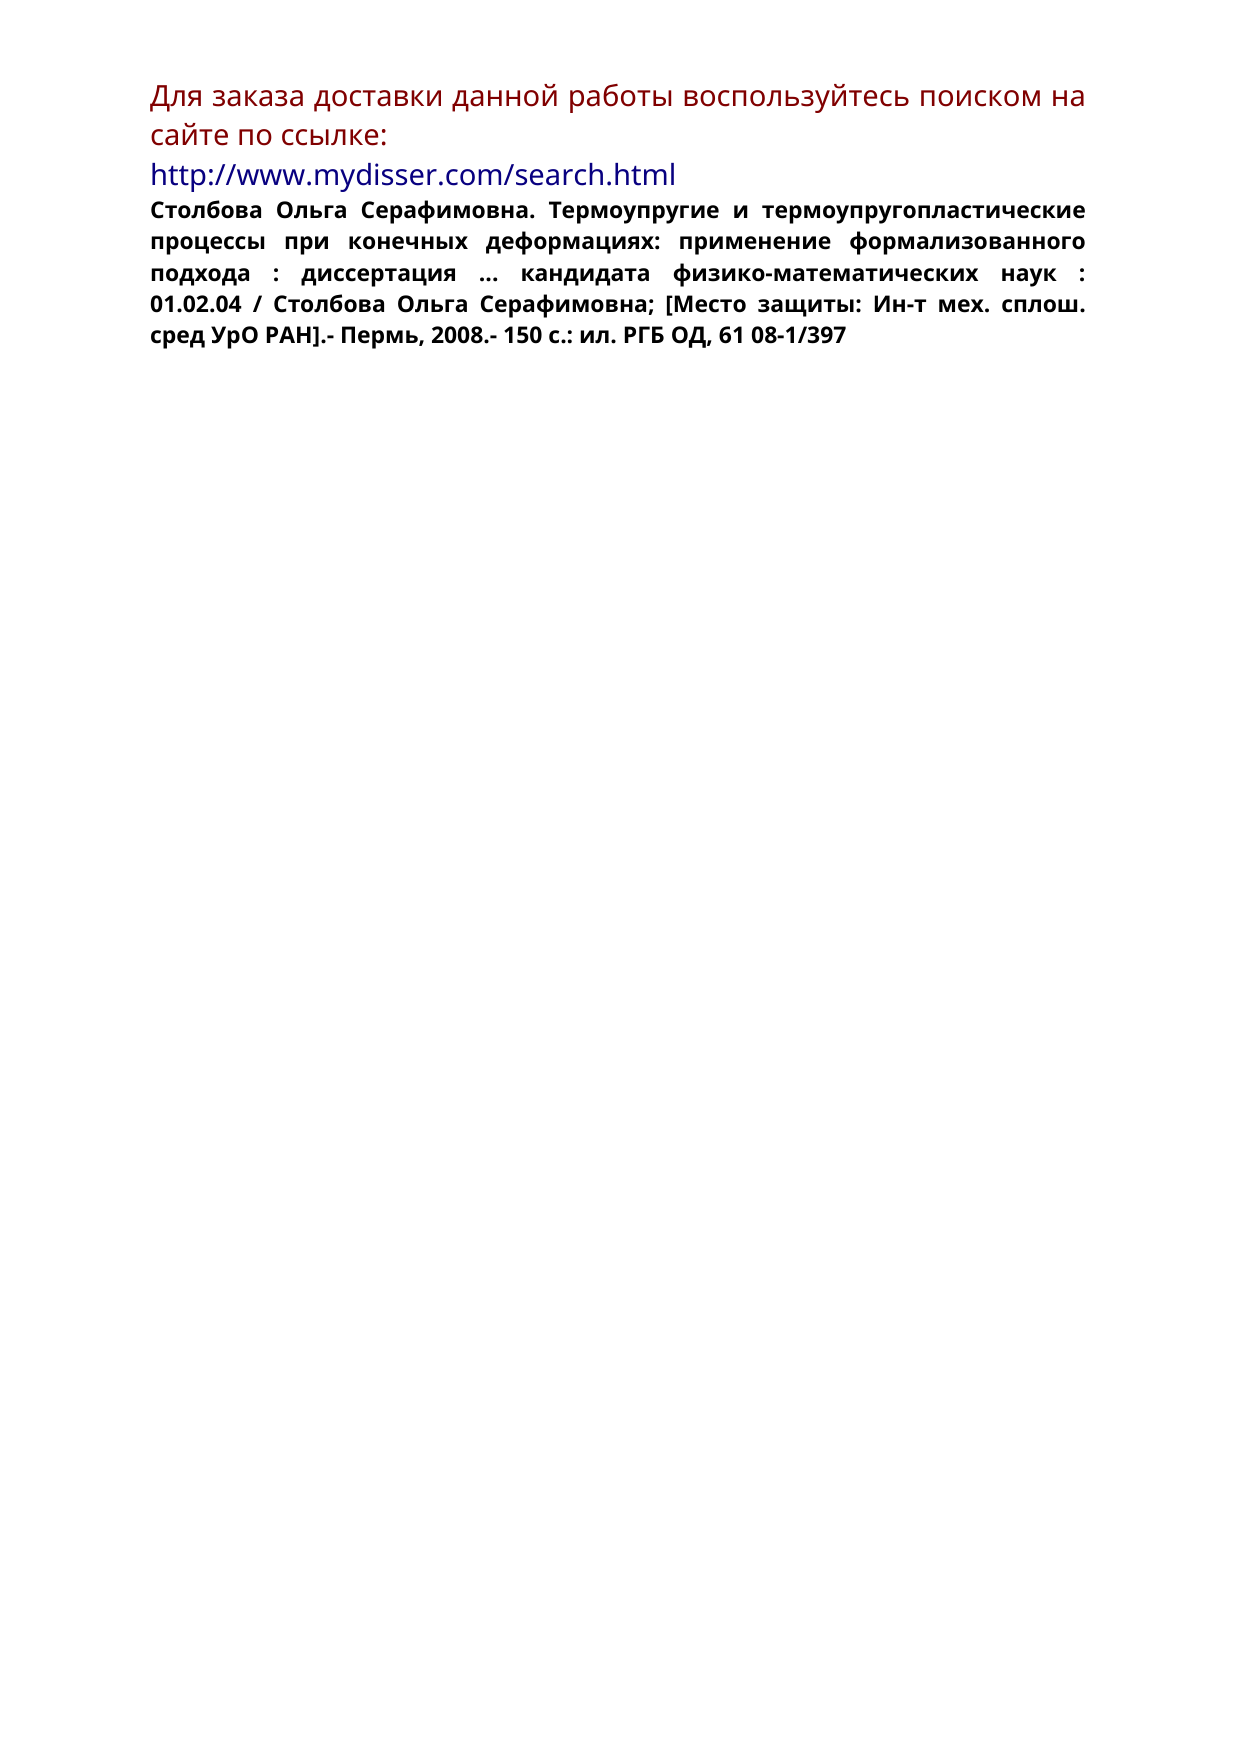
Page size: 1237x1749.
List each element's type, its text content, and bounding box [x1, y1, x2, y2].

text Столбова Ольга Серафимовна. Термоупругие и термоупругопластические процессы при конечных деформациях: применение формализованного подхода : диссертация ... кандидата физико-математических наук : 01.02.04 / Столбова Ольга Серафимовна; [Место защиты: Ин-т мех. сплош. сред УрО РАН].- Пермь, 2008.- 150 с.: ил. РГБ ОД, 61 08-1/397 [150, 194, 1086, 350]
